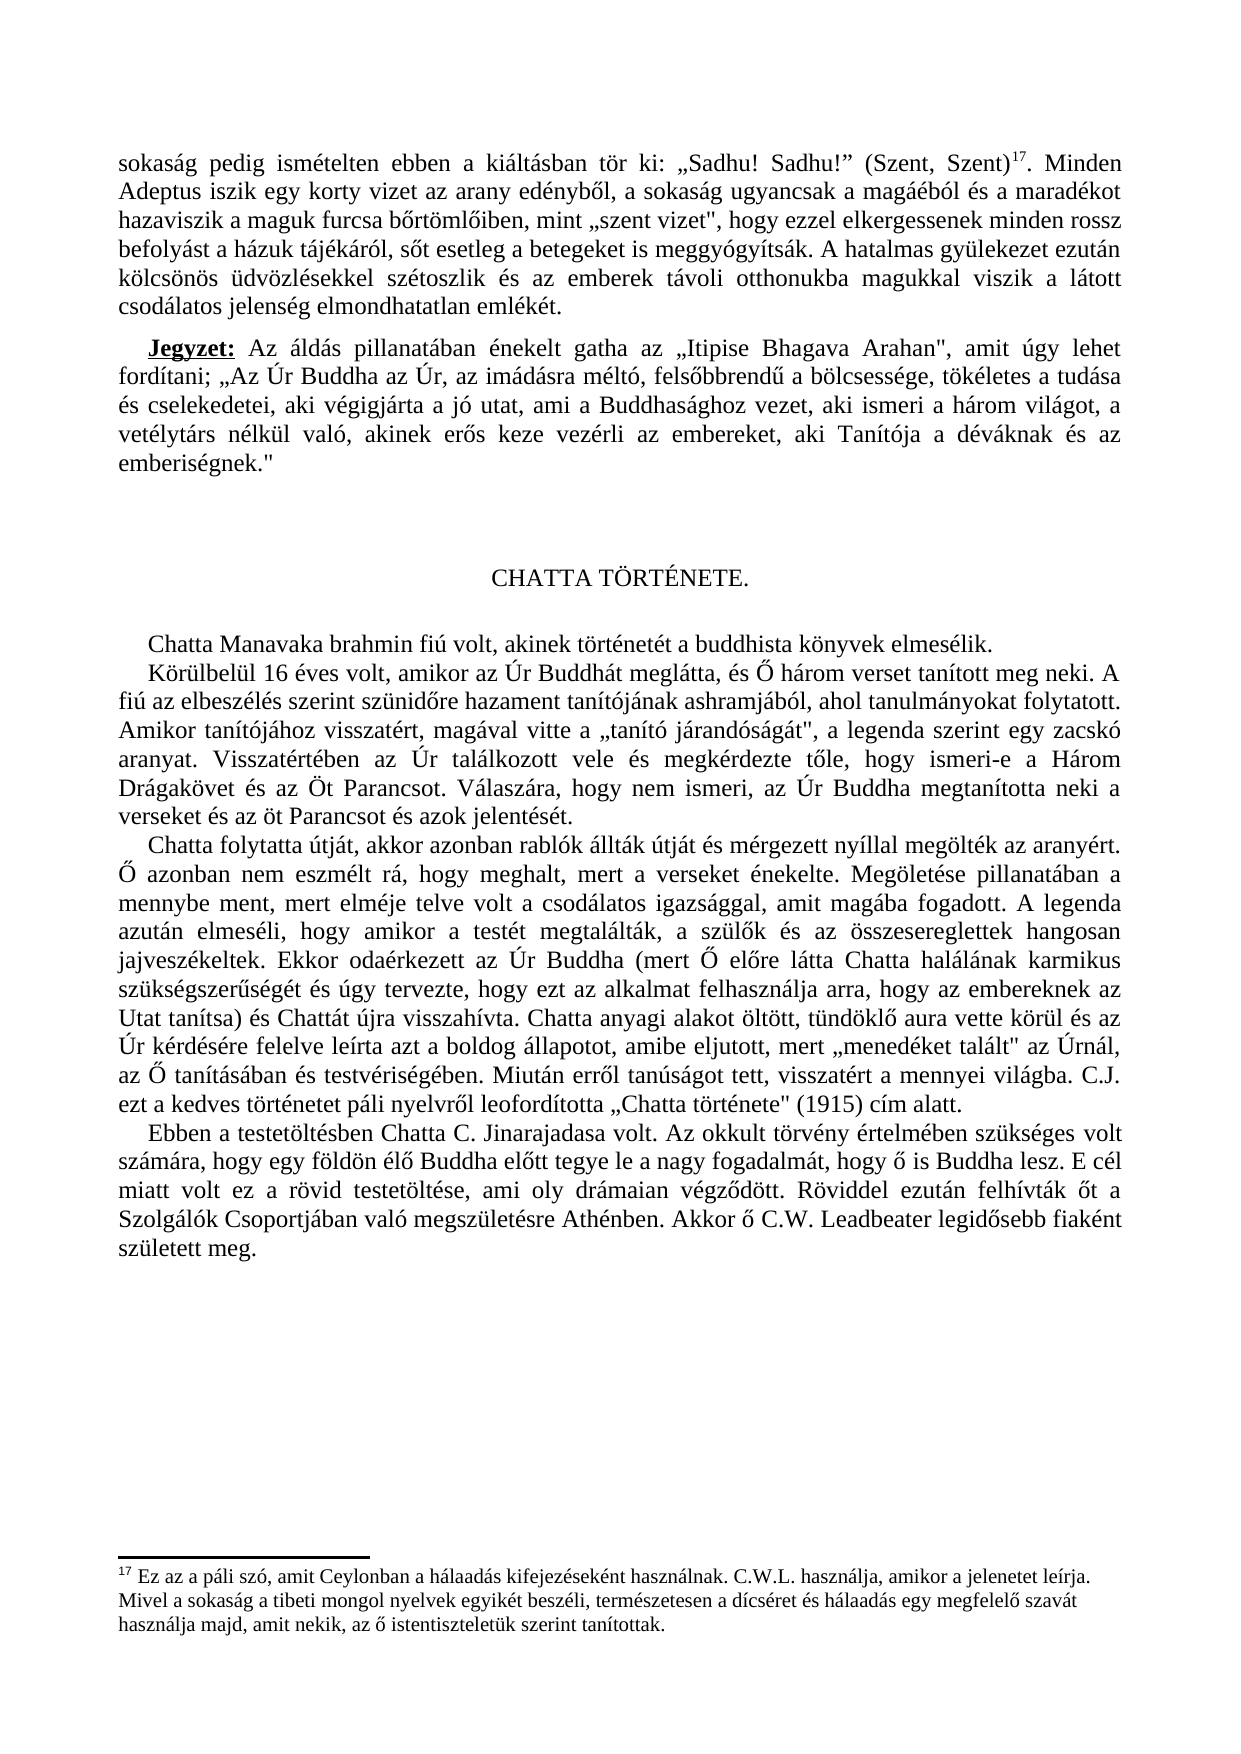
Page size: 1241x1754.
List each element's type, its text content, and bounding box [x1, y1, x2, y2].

text Chatta folytatta útját, akkor azonban rablók állták útját és mérgezett nyíllal megölték az aranyért. Ő azonban nem eszmélt rá, hogy meghalt, mert a verseket énekelte. Megöletése pillanatában a mennybe ment, mert elméje telve volt a csodálatos igazsággal, amit magába fogadott. A legenda azután elmeséli, hogy amikor a testét megtalálták, a szülők és az összesereglettek hangosan jajveszékeltek. Ekkor odaérkezett az Úr Buddha (mert Ő előre látta Chatta halálának karmikus szükségszerűségét és úgy tervezte, hogy ezt az alkalmat felhasználja arra, hogy az embereknek az Utat tanítsa) és Chattát újra visszahívta. Chatta anyagi alakot öltött, tündöklő aura vette körül és az Úr kérdésére felelve leírta azt a boldog állapotot, amibe eljutott, mert „menedéket talált" az Úrnál, az Ő tanításában és testvériségében. Miután erről tanúságot tett, visszatért a mennyei világba. C.J. ezt a kedves történetet páli nyelvről leofordította „Chatta története" (1915) cím alatt. [118, 830, 1122, 1118]
text Ebben a testetöltésben Chatta C. Jinarajadasa volt. Az okkult törvény értelmében szükséges volt számára, hogy egy földön élő Buddha előtt tegye le a nagy fogadalmát, hogy ő is Buddha lesz. E cél miatt volt ez a rövid testetöltése, ami oly drámaian végződött. Röviddel ezután felhívták őt a Szolgálók Csoportjában való megszületésre Athénben. Akkor ő C.W. Leadbeater legidősebb fiaként született meg. [118, 1118, 1122, 1261]
text Jegyzet: Az áldás pillanatában énekelt gatha az „Itipise Bhagava Arahan", amit úgy lehet fordítani; „Az Úr Buddha az Úr, az imádásra méltó, felsőbbrendű a bölcsessége, tökéletes a tudása és cselekedetei, aki végigjárta a jó utat, ami a Buddhasághoz vezet, aki ismeri a három világot, a vetélytárs nélkül való, akinek erős keze vezérli az embereket, aki Tanítója a déváknak és az emberiségnek." [118, 333, 1122, 476]
text Körülbelül 16 éves volt, amikor az Úr Buddhát meglátta, és Ő három verset tanított meg neki. A fiú az elbeszélés szerint szünidőre hazament tanítójának ashramjából, ahol tanulmányokat folytatott. Amikor tanítójához visszatért, magával vitte a „tanító járandóságát", a legenda szerint egy zacskó aranyat. Visszatértében az Úr találkozott vele és megkérdezte tőle, hogy ismeri-e a Három Drágakövet és az Öt Parancsot. Válaszára, hogy nem ismeri, az Úr Buddha megtanította neki a verseket és az öt Parancsot és azok jelentését. [118, 658, 1122, 830]
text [118, 148, 1122, 320]
text Chatta Manavaka brahmin fiú volt, akinek történetét a buddhista könyvek elmesélik. [118, 629, 1122, 658]
text CHATTA TÖRTÉNETE. [118, 563, 1122, 591]
